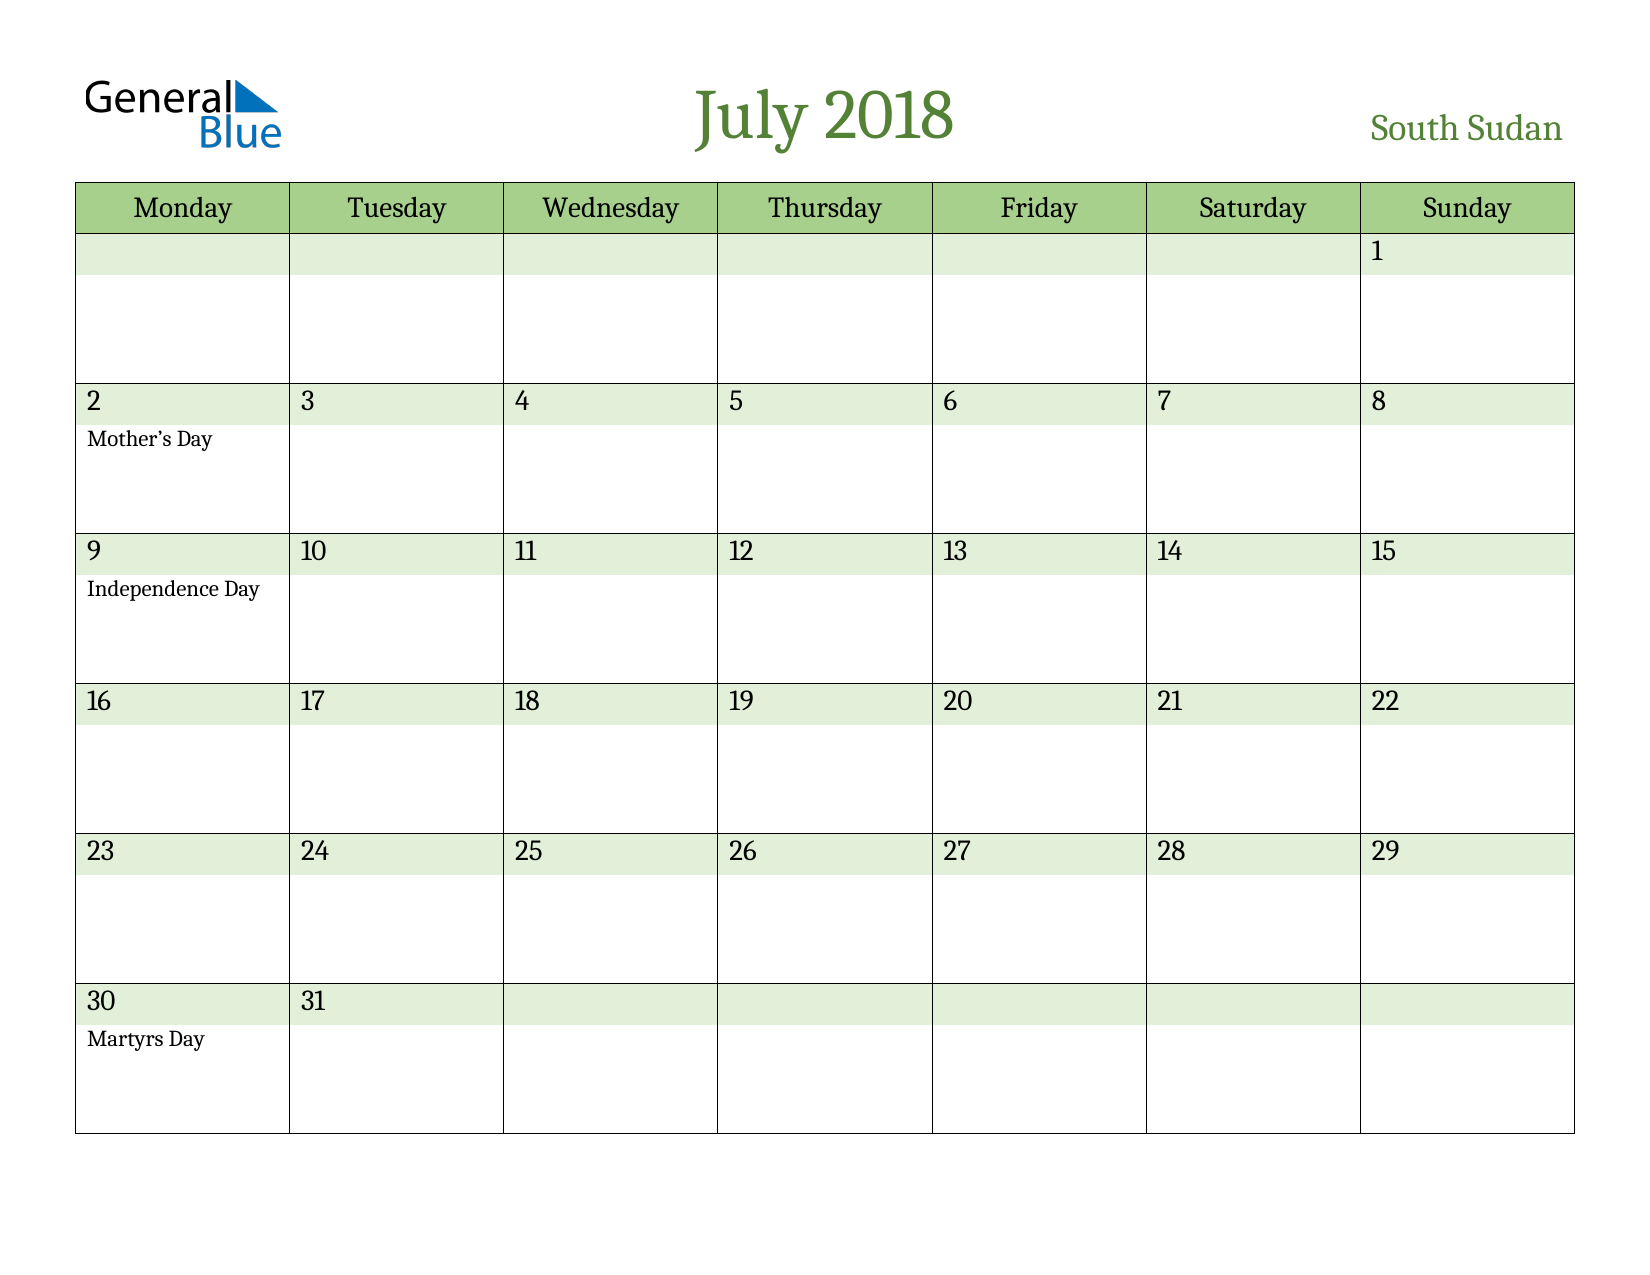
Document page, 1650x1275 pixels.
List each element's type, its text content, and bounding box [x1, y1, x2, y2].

table_cell [1361, 984, 1574, 1025]
table_cell [290, 725, 503, 833]
table_cell [718, 275, 932, 383]
table_cell [933, 275, 1146, 383]
table_cell [1147, 1025, 1360, 1133]
table_cell [933, 1025, 1146, 1133]
table_cell 25 [504, 834, 717, 875]
table_cell [1147, 875, 1360, 983]
table_cell [290, 275, 503, 383]
table_cell Sunday [1361, 183, 1574, 233]
table_cell 6 [933, 384, 1146, 425]
table_cell 3 [290, 384, 503, 425]
table_cell [718, 234, 932, 275]
table_cell [504, 1025, 717, 1133]
table_cell 1 [1361, 234, 1574, 275]
table_cell Saturday [1147, 183, 1360, 233]
table_cell [933, 234, 1146, 275]
table_cell 18 [504, 684, 717, 725]
table_cell 8 [1361, 384, 1574, 425]
table_cell [1147, 275, 1360, 383]
table_cell Monday [76, 183, 289, 233]
table_cell [76, 234, 289, 275]
table_cell [76, 725, 289, 833]
table_cell [1361, 1025, 1574, 1133]
table_cell [1361, 425, 1574, 533]
table_cell [933, 725, 1146, 833]
table_cell 23 [76, 834, 289, 875]
table_cell 31 [290, 984, 503, 1025]
table_cell Tuesday [290, 183, 503, 233]
table_cell [504, 275, 717, 383]
table_cell 29 [1361, 834, 1574, 875]
table_cell [1147, 725, 1360, 833]
table_cell [504, 234, 717, 275]
table_cell [290, 425, 503, 533]
table_cell Mother’s Day [76, 425, 289, 533]
table_cell [718, 875, 932, 983]
table_cell [76, 875, 289, 983]
table_cell 30 [76, 984, 289, 1025]
table_cell [1361, 575, 1574, 683]
table_cell [504, 984, 717, 1025]
table_cell [504, 425, 717, 533]
table_cell 5 [718, 384, 932, 425]
table_cell Martyrs Day [76, 1025, 289, 1133]
table_cell [1361, 725, 1574, 833]
table_cell 2 [76, 384, 289, 425]
table_cell 20 [933, 684, 1146, 725]
table_cell [1147, 575, 1360, 683]
table_cell 24 [290, 834, 503, 875]
table_cell Wednesday [504, 183, 717, 233]
table_cell 27 [933, 834, 1146, 875]
table_cell 15 [1361, 534, 1574, 575]
table_cell 19 [718, 684, 932, 725]
table_cell Independence Day [76, 575, 289, 683]
table_cell [933, 425, 1146, 533]
table_header South Sudan [1146, 75, 1574, 182]
picture [86, 80, 281, 148]
table_cell [1361, 875, 1574, 983]
table_cell 16 [76, 684, 289, 725]
table_cell [718, 425, 932, 533]
table_cell 28 [1147, 834, 1360, 875]
table_cell 12 [718, 534, 932, 575]
table_cell [290, 575, 503, 683]
table_cell 7 [1147, 384, 1360, 425]
table_cell [933, 575, 1146, 683]
table_cell [504, 575, 717, 683]
table_cell Friday [933, 183, 1146, 233]
table_cell 4 [504, 384, 717, 425]
table_cell [933, 984, 1146, 1025]
table_cell Thursday [718, 183, 932, 233]
table_cell [1147, 425, 1360, 533]
table_cell [290, 875, 503, 983]
table_cell [290, 1025, 503, 1133]
table_cell [504, 875, 717, 983]
table_cell [1147, 984, 1360, 1025]
table_cell 17 [290, 684, 503, 725]
table_cell [76, 275, 289, 383]
table_cell [718, 725, 932, 833]
table_cell 22 [1361, 684, 1574, 725]
table_header July 2018 [504, 75, 1146, 182]
table_cell 21 [1147, 684, 1360, 725]
table_cell [290, 234, 503, 275]
table_header [76, 75, 503, 182]
table_cell [1147, 234, 1360, 275]
table_cell [933, 875, 1146, 983]
table_cell 11 [504, 534, 717, 575]
table_cell 9 [76, 534, 289, 575]
table_cell [718, 575, 932, 683]
table_cell 14 [1147, 534, 1360, 575]
table_cell 26 [718, 834, 932, 875]
table_cell [718, 984, 932, 1025]
table_cell 13 [933, 534, 1146, 575]
table_cell [504, 725, 717, 833]
table_cell [718, 1025, 932, 1133]
table_cell [1361, 275, 1574, 383]
table_cell 10 [290, 534, 503, 575]
